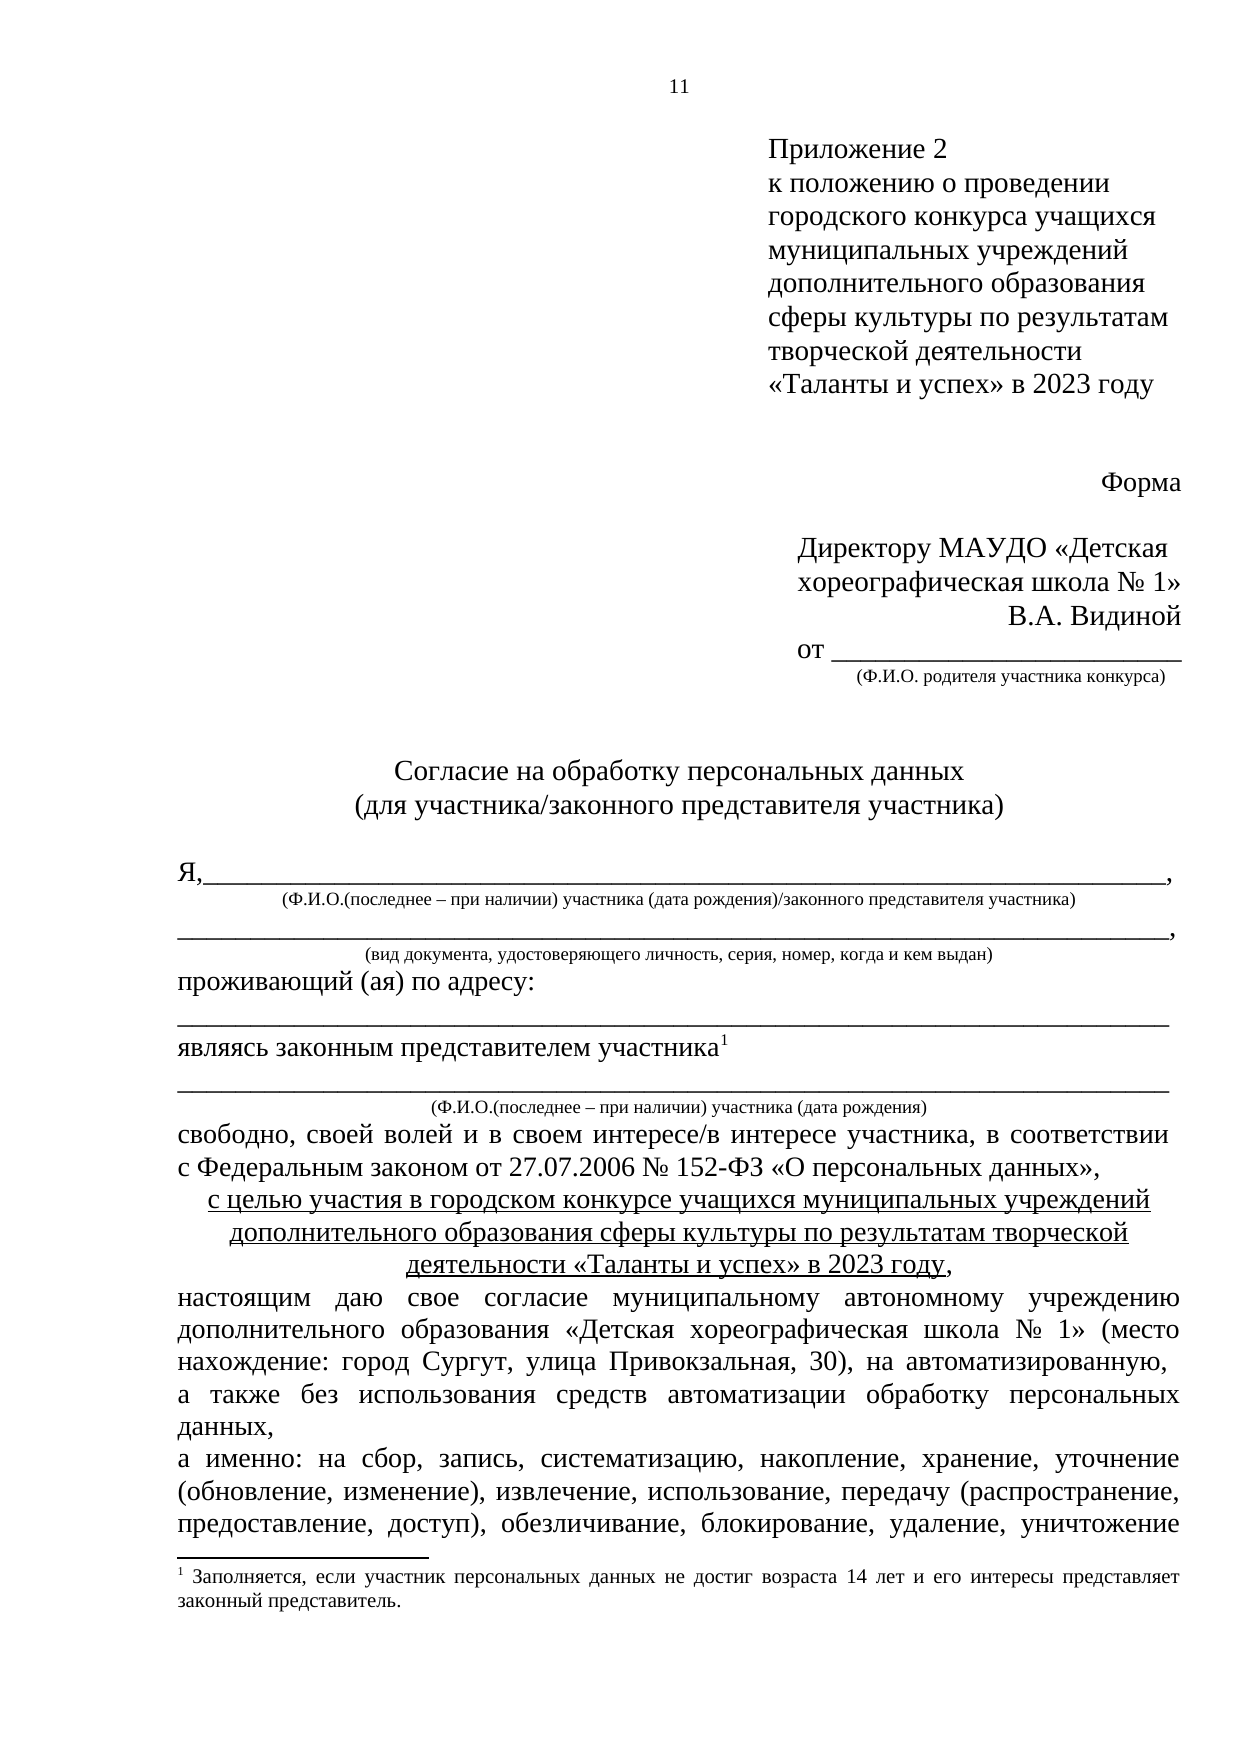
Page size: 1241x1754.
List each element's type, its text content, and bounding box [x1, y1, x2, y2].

text (Ф.И.О. родителя участника конкурса) [177, 665, 1181, 686]
text (для участника/законного представителя участника) [177, 787, 1181, 820]
text Я,__________________________________________________________________, [177, 854, 1181, 887]
text к положению о проведении [177, 165, 1181, 198]
text ____________________________________________________________________ [177, 997, 1181, 1030]
text (Ф.И.О.(последнее – при наличии) участника (дата рождения) [177, 1096, 1181, 1118]
text от ________________________ [177, 631, 1181, 665]
text Директору МАУДО «Детская [177, 531, 1181, 564]
text сферы культуры по результатам творческой деятельности «Таланты и успех» в 2023 году [768, 299, 1181, 400]
text дополнительного образования [177, 266, 1181, 299]
text являясь законным представителем участника [177, 1030, 1181, 1062]
text ____________________________________________________________________ [177, 1062, 1181, 1096]
text свободно, своей волей и в своем интересе/в интересе участника, в соответствии с Федеральным законом от 27.07.2006 № 152-ФЗ «О персональных данных», [177, 1118, 1181, 1182]
text Форма [177, 464, 1181, 497]
text (Ф.И.О.(последнее – при наличии) участника (дата рождения)/законного представителя участника) [177, 887, 1181, 909]
text с целью участия в городском конкурсе учащихся муниципальных учреждений дополнительного образования сферы культуры по результатам творческой деятельности «Таланты и успех» в 2023 году, [177, 1182, 1181, 1279]
text Приложение 2 [177, 131, 1181, 165]
text Согласие на обработку персональных данных [177, 753, 1181, 787]
text (вид документа, удостоверяющего личность, серия, номер, когда и кем выдан) [177, 943, 1181, 964]
text В.А. Видиной [177, 598, 1181, 631]
text проживающий (ая) по адресу: [177, 964, 1181, 997]
text городского конкурса учащихся [177, 198, 1181, 232]
text ____________________________________________________________________, [177, 909, 1181, 943]
text хореографическая школа № 1» [177, 564, 1181, 598]
text муниципальных учреждений [177, 232, 1181, 266]
